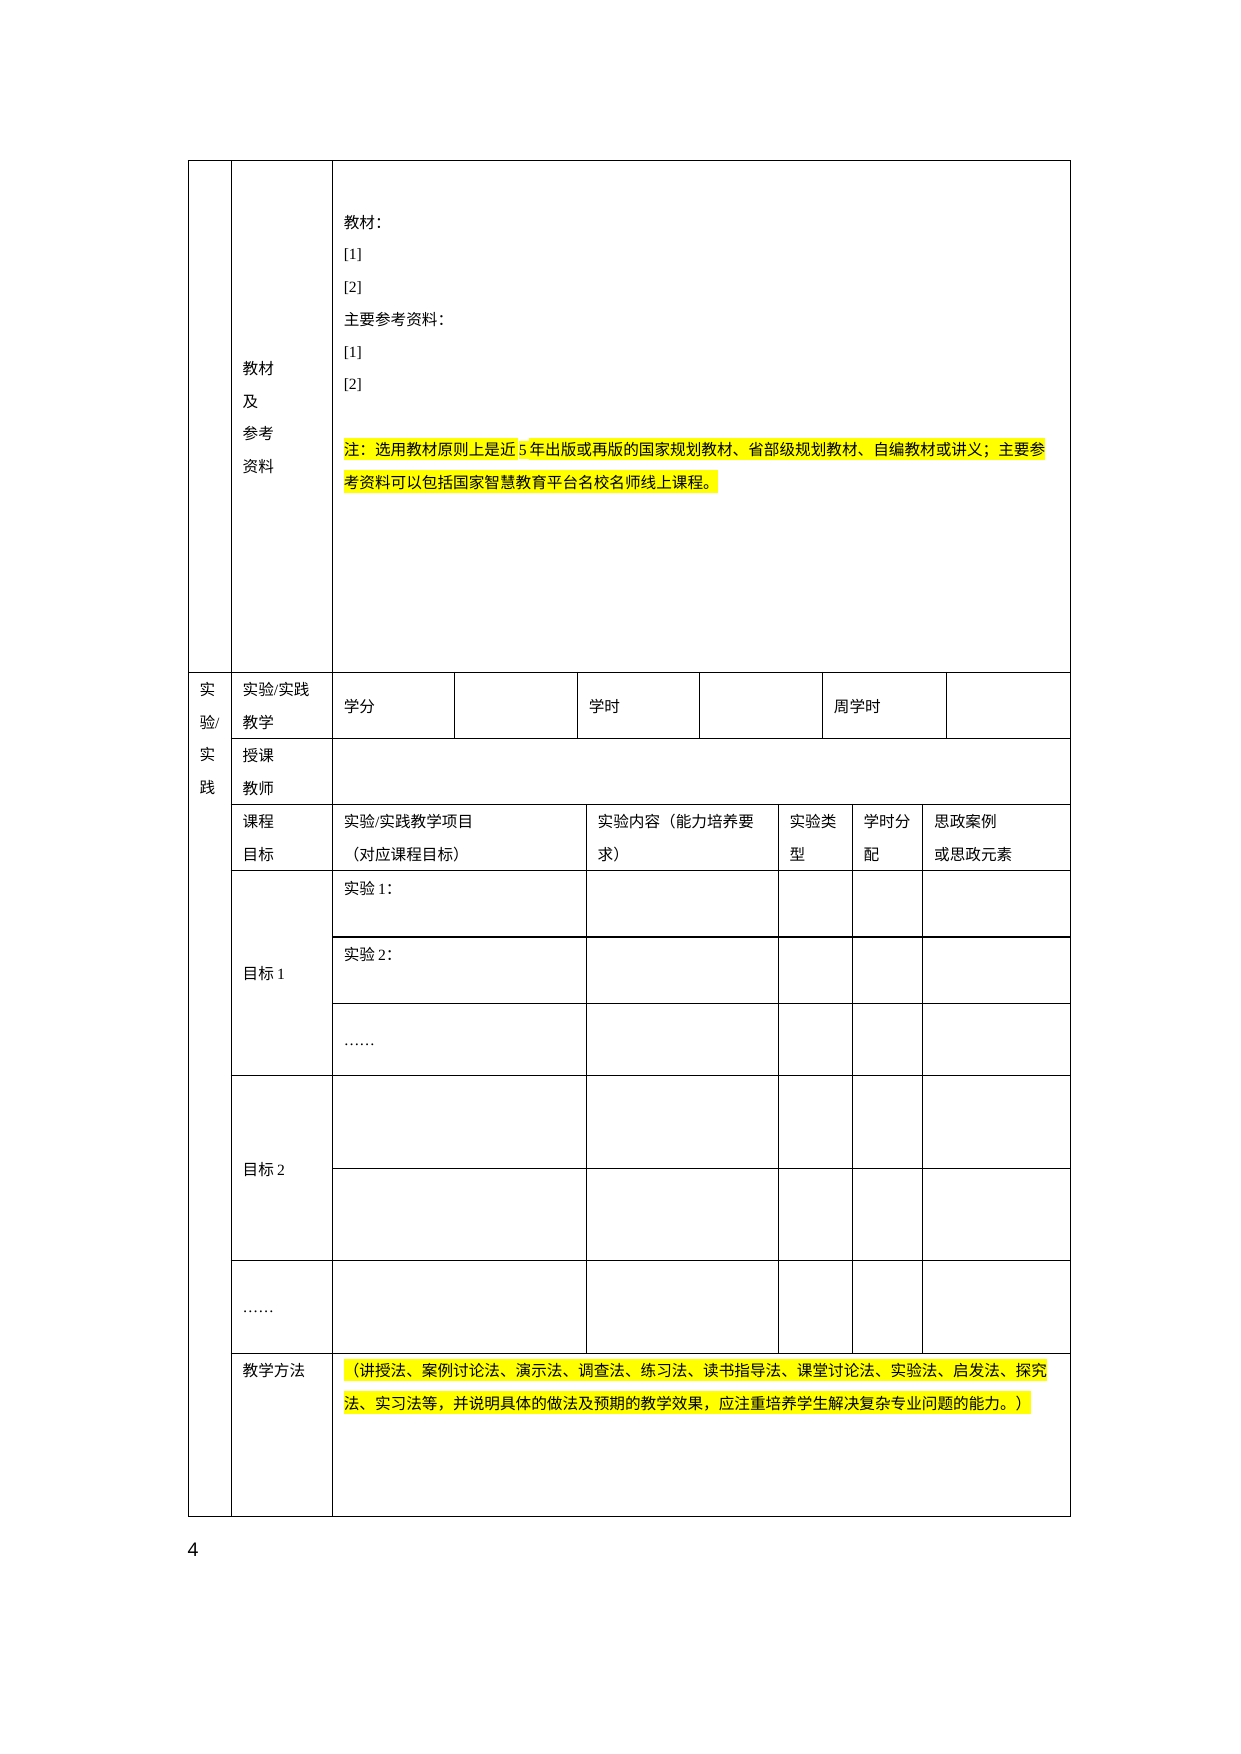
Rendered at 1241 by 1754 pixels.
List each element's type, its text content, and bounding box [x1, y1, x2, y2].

table_cell [455, 673, 577, 738]
table_cell 课程 目标 [232, 805, 332, 870]
table_cell 周学时 [823, 673, 946, 738]
table_cell [587, 1076, 778, 1168]
table_cell 实验类型 [779, 805, 852, 870]
table_cell [779, 1076, 852, 1168]
table_cell [779, 938, 852, 1002]
table_cell 目标1 [232, 871, 332, 1075]
table_cell [923, 871, 1070, 936]
table_cell [853, 871, 922, 936]
table_cell 实验/实践教学 [232, 673, 332, 738]
table_cell 思政案例 或思政元素 [923, 805, 1070, 870]
table_cell 目标2 [232, 1076, 332, 1260]
table_cell 实验内容（能力培养要求） [587, 805, 778, 870]
table_cell 实验/实践 [189, 673, 231, 1516]
table_cell [779, 1169, 852, 1260]
table_cell [947, 673, 1070, 738]
table_cell [853, 1169, 922, 1260]
table_cell [923, 938, 1070, 1002]
table_cell [853, 1261, 922, 1353]
table_cell [923, 1076, 1070, 1168]
table_cell [779, 871, 852, 936]
table_cell [700, 673, 822, 738]
table_cell 学时 [578, 673, 699, 738]
table_cell [923, 1169, 1070, 1260]
table_cell 实验2： [333, 938, 586, 1002]
table_cell 实验1： [333, 871, 586, 936]
table_cell …… [333, 1004, 586, 1075]
table_cell [779, 1004, 852, 1075]
table_cell [923, 1261, 1070, 1353]
table_cell [853, 1004, 922, 1075]
table_cell [587, 1004, 778, 1075]
table_cell [333, 739, 1070, 804]
table_cell [853, 1076, 922, 1168]
table_cell 学分 [333, 673, 454, 738]
table_cell 教学方法 [232, 1354, 332, 1516]
table_cell [923, 1004, 1070, 1075]
table_cell [333, 1169, 586, 1260]
table_cell [853, 938, 922, 1002]
table_cell 实验/实践教学项目 （对应课程目标） [333, 805, 586, 870]
table_cell 教材： [1] [2] 主要参考资料： [1] [2] 注：选用教材原则上是近5年出版或再版的国家规划教材、省部级规划教材、自编教材或讲义；主要参考资料可以包括国家智慧教育平台名校名师线上课程。 [333, 161, 1070, 672]
table_cell [587, 938, 778, 1002]
table_cell 授课 教师 [232, 739, 332, 804]
table_cell [333, 1076, 586, 1168]
table_cell [587, 871, 778, 936]
table_cell [587, 1169, 778, 1260]
table_cell 教材 及 参考 资料 [232, 161, 332, 672]
table_cell [333, 1261, 586, 1353]
table_cell …… [232, 1261, 332, 1353]
table_cell 学时分配 [853, 805, 922, 870]
table_cell [779, 1261, 852, 1353]
table_cell [587, 1261, 778, 1353]
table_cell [333, 1354, 1070, 1516]
